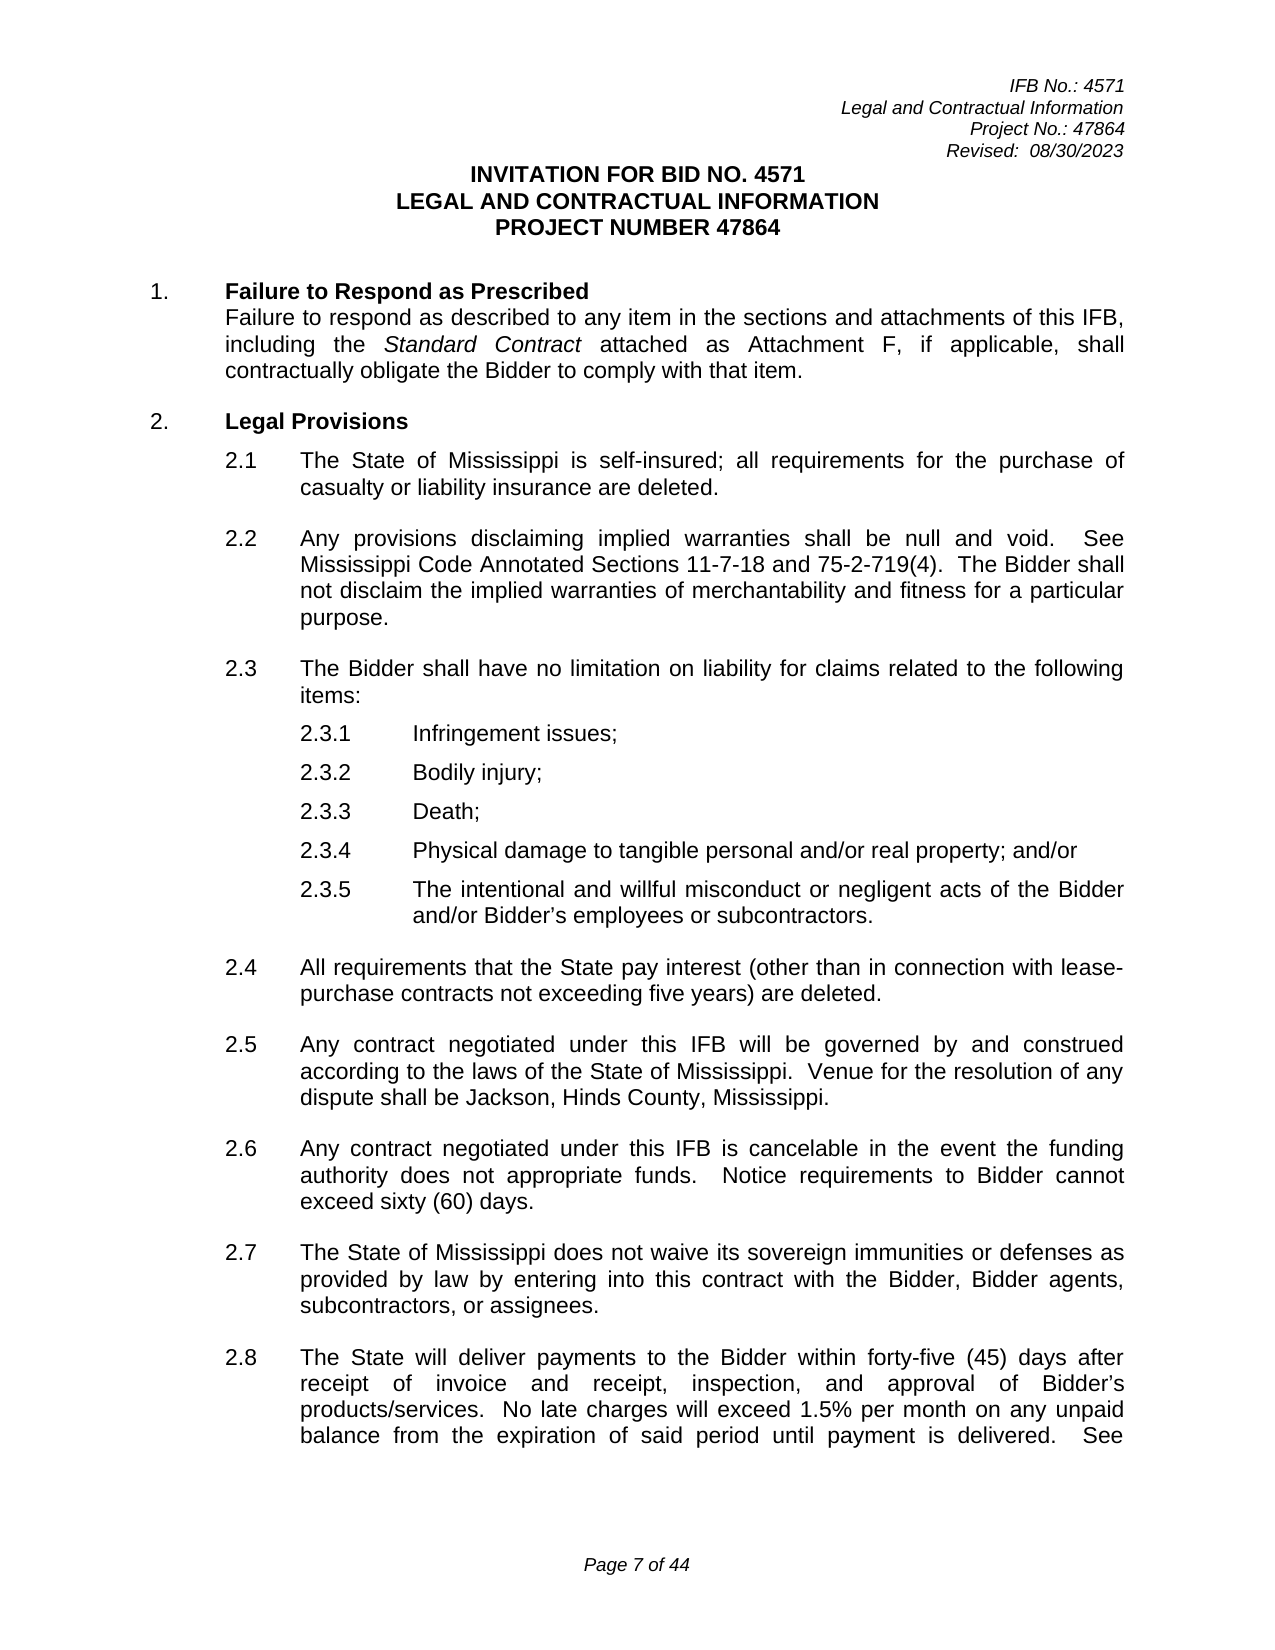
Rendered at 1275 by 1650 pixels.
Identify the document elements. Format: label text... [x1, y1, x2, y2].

list All requirements that the State pay interest (other than in connection with lease-purchase contracts not exceeding five years) are deleted. [225, 953, 1125, 1006]
text LEGAL AND CONTRACTUAL INFORMATION [150, 188, 1125, 214]
text Bodily injury; [300, 759, 1125, 786]
text The intentional and willful misconduct or negligent acts of the Bidder and/or Bidder’s employees or subcontractors. [300, 876, 1125, 928]
text INVITATION FOR BID NO. 4571 [150, 161, 1125, 188]
list The Bidder shall have no limitation on liability for claims related to the following items: [225, 655, 1125, 708]
list The State of Mississippi does not waive its sovereign immunities or defenses as provided by law by entering into this contract with the Bidder, Bidder agents, subcontractors, or assignees. [225, 1239, 1125, 1318]
text Infringement issues; [300, 720, 1125, 747]
list Any contract negotiated under this IFB is cancelable in the event the funding authority does not appropriate funds. Notice requirements to Bidder cannot exceed sixty (60) days. [225, 1135, 1125, 1214]
list The State of Mississippi is self-insured; all requirements for the purchase of casualty or liability insurance are deleted. [225, 447, 1125, 500]
text Death; [300, 798, 1125, 824]
text Legal Provisions [150, 408, 1125, 434]
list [225, 1343, 1125, 1449]
list Any contract negotiated under this IFB will be governed by and construed according to the laws of the State of Mississippi. Venue for the resolution of any dispute shall be Jackson, Hinds County, Mississippi. [225, 1031, 1125, 1110]
list Failure to Respond as Prescribed [150, 278, 1125, 304]
list Any provisions disclaiming implied warranties shall be null and void. See Mississippi Code Annotated Sections 11-7-18 and 75-2-719(4). The Bidder shall not disclaim the implied warranties of merchantability and fitness for a particular purpose. [225, 525, 1125, 630]
list Failure to respond as described to any item in the sections and attachments of this IFB, including the Standard Contract attached as Attachment F, if applicable, shall contractually obligate the Bidder to comply with that item. [225, 304, 1125, 383]
text PROJECT NUMBER 47864 [150, 214, 1125, 240]
text Physical damage to tangible personal and/or real property; and/or [300, 837, 1125, 863]
